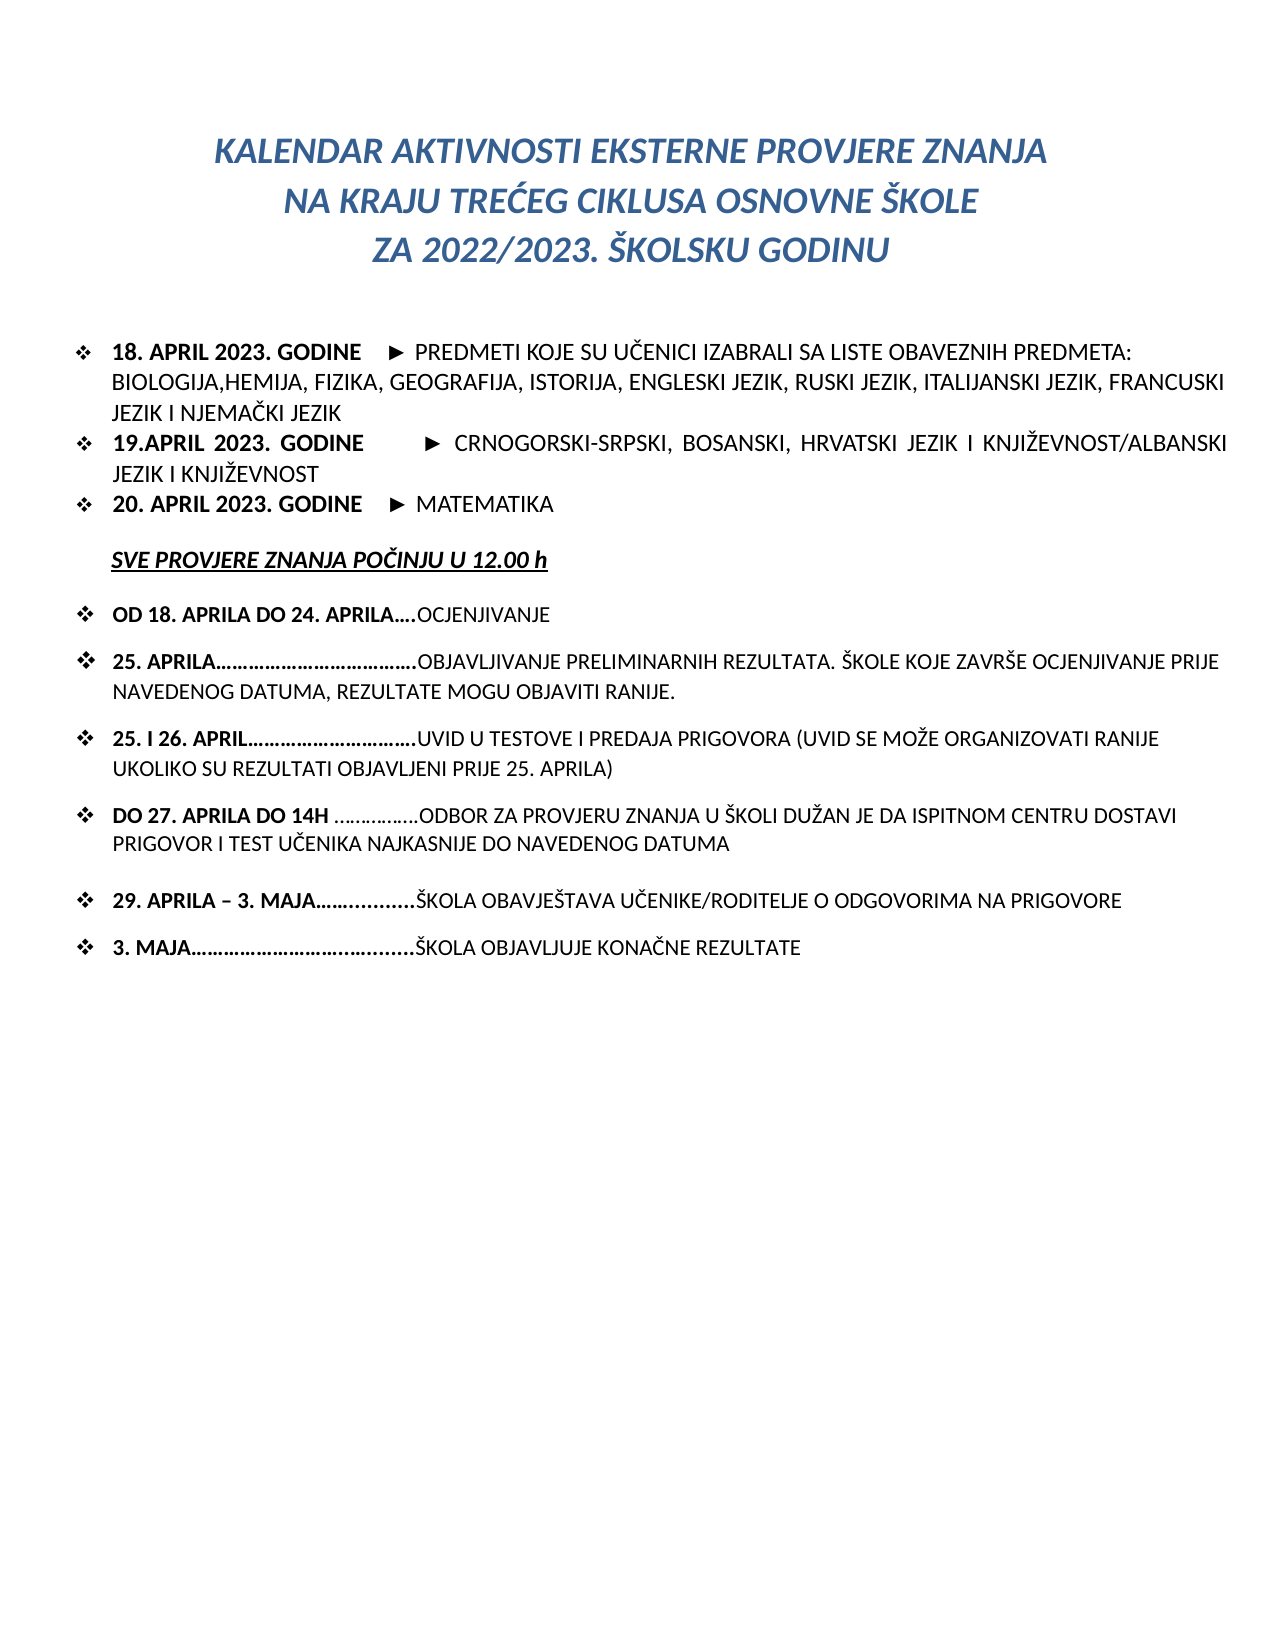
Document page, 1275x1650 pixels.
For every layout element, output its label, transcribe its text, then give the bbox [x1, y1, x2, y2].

list DO 27. APRILA DO 14H …………….ODBOR ZA PROVJERU ZNANJA U ŠKOLI DUŽAN JE DA ISPITNOM CENTRU DOSTAVI PRIGOVOR I TEST UČENIKA NAJKASNIJE DO NAVEDENOG DATUMA [75, 801, 1228, 857]
list 29. APRILA – 3. MAJA……...........ŠKOLA OBAVJEŠTAVA UČENIKE/RODITELJE O ODGOVORIMA NA PRIGOVORE [75, 886, 1228, 914]
list 19.APRIL 2023. GODINE ► CRNOGORSKI-SRPSKI, BOSANSKI, HRVATSKI JEZIK I KNJIŽEVNOST/ALBANSKI JEZIK I KNJIŽEVNOST [75, 427, 1228, 488]
list 20. APRIL 2023. GODINE ► MATEMATIKA [75, 488, 1228, 519]
text ZA 2022/2023. ŠKOLSKU GODINU [37, 226, 1228, 272]
list 18. APRIL 2023. GODINE ► PREDMETI KOJE SU UČENICI IZABRALI SA LISTE OBAVEZNIH PREDMETA: BIOLOGIJA,HEMIJA, FIZIKA, GEOGRAFIJA, ISTORIJA, ENGLESKI JEZIK, RUSKI JEZIK, ITALIJANSKI JEZIK, FRANCUSKI JEZIK I NJEMAČKI JEZIK [74, 336, 1228, 427]
text NA KRAJU TREĆEG CIKLUSA OSNOVNE ŠKOLE [37, 177, 1228, 222]
list 25. I 26. APRIL………………………….UVID U TESTOVE I PREDAJA PRIGOVORA (UVID SE MOŽE ORGANIZOVATI RANIJE UKOLIKO SU REZULTATI OBJAVLJENI PRIJE 25. APRILA) [75, 724, 1228, 783]
text SVE PROVJERE ZNANJA POČINJU U 12.00 h [37, 544, 1228, 575]
text KALENDAR AKTIVNOSTI EKSTERNE PROVJERE ZNANJA [37, 127, 1228, 173]
list OD 18. APRILA DO 24. APRILA….OCJENJIVANJE [75, 600, 1228, 628]
list 25. APRILA……………………………….OBJAVLJIVANJE PRELIMINARNIH REZULTATA. ŠKOLE KOJE ZAVRŠE OCJENJIVANJE PRIJE NAVEDENOG DATUMA, REZULTATE MOGU OBJAVITI RANIJE. [75, 647, 1228, 706]
list 3. MAJA………………………..…........ŠKOLA OBJAVLJUJE KONAČNE REZULTATE [75, 933, 1228, 961]
